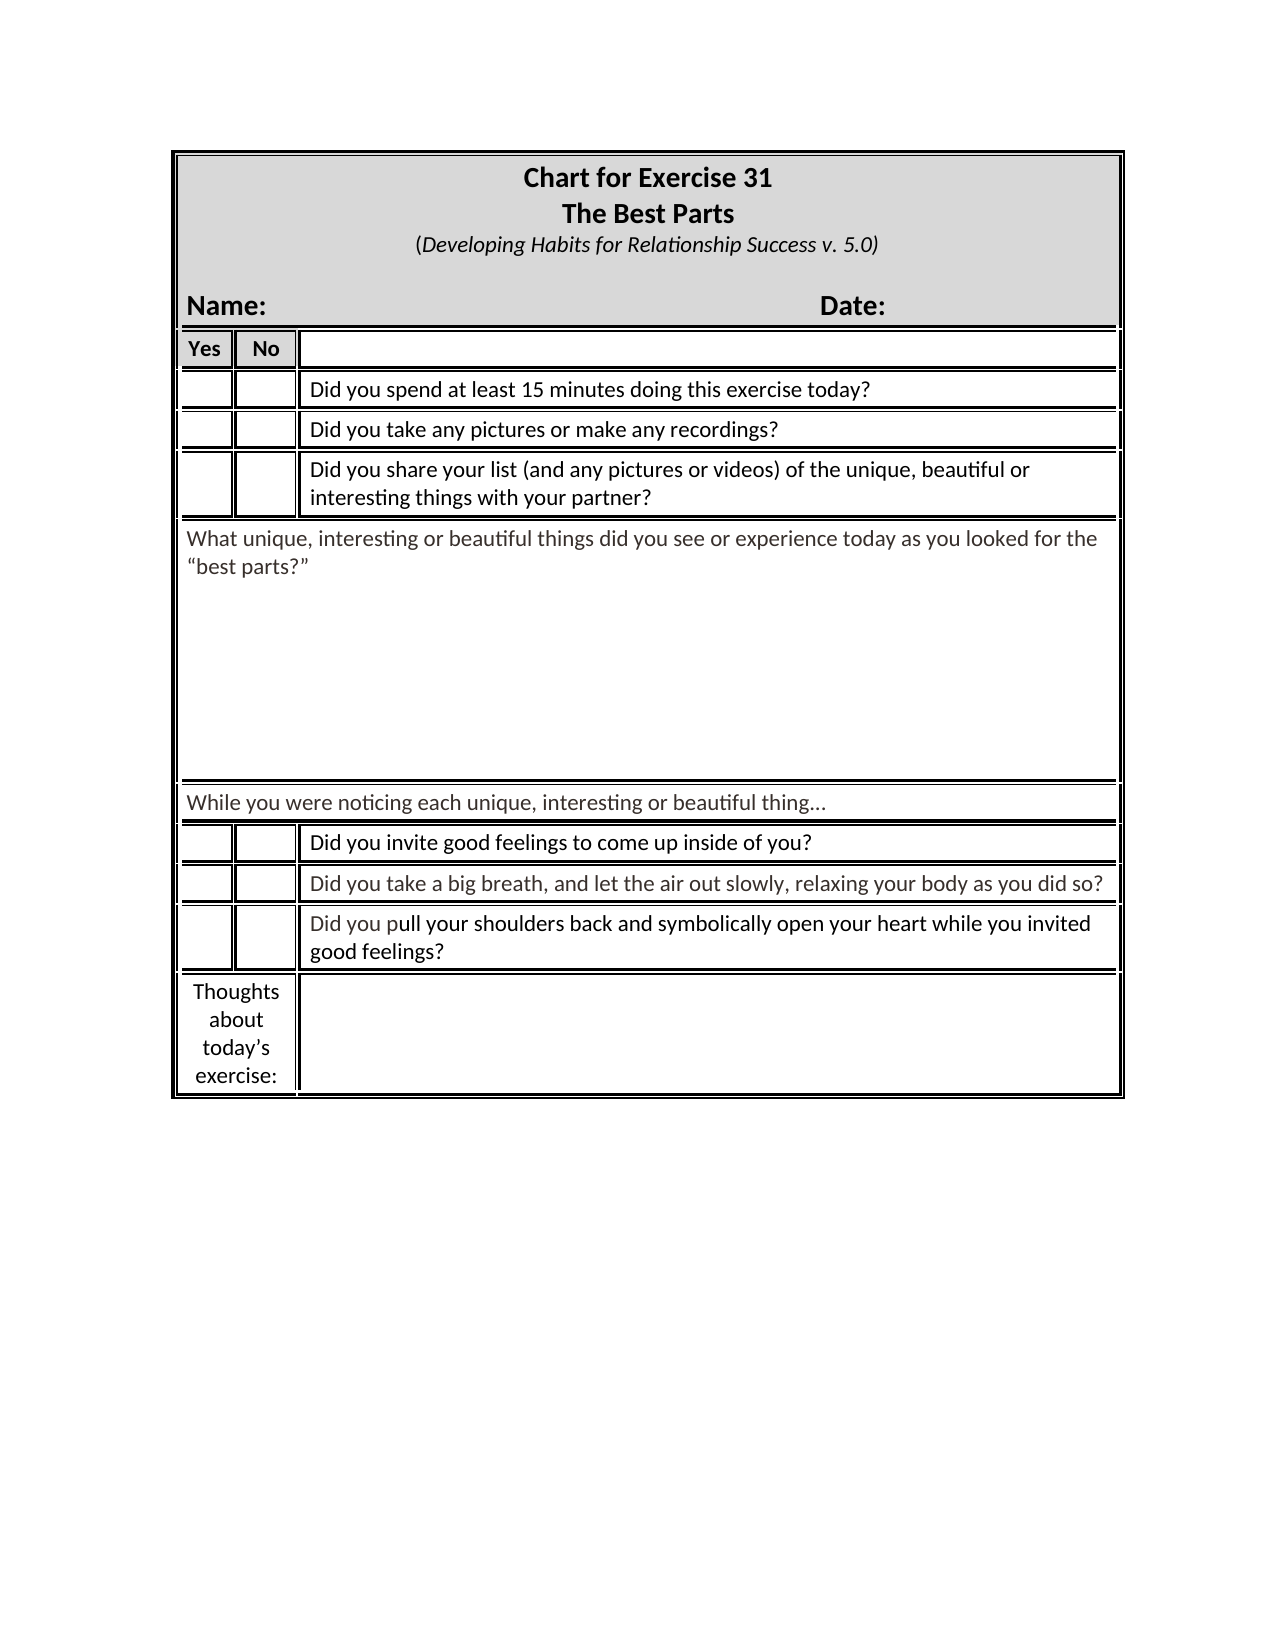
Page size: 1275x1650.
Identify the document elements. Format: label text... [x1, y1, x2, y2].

table_cell What unique, interesting or beautiful things did you see or experience today as you looked for the “best parts?” [175, 515, 1122, 779]
table_cell [298, 325, 1122, 366]
table_cell [175, 406, 234, 446]
table_cell [237, 906, 295, 968]
table_cell Did you take a big breath, and let the air out slowly, relaxing your body as you did so? [298, 860, 1122, 900]
table_cell Did you pull your shoulders back and symbolically open your heart while you invited good feelings? [298, 900, 1122, 968]
table_cell [175, 366, 234, 406]
table_header Chart for Exercise 31 The Best Parts (Developing Habits for Relationship Success v. 5.0) Name: Date: [178, 156, 1119, 325]
table_cell [175, 819, 234, 859]
table_cell [175, 446, 234, 514]
table_cell Did you invite good feelings to come up inside of you? [298, 819, 1122, 859]
table_cell Yes [175, 325, 234, 366]
table_cell [237, 412, 295, 446]
table_cell [175, 900, 234, 968]
table_cell While you were noticing each unique, interesting or beautiful thing... [175, 779, 1122, 819]
table_cell [175, 860, 234, 900]
table_cell Did you spend at least 15 minutes doing this exercise today? [298, 366, 1122, 406]
table_cell Did you take any pictures or make any recordings? [298, 406, 1122, 446]
table_cell [298, 968, 1122, 1093]
table_cell [237, 826, 295, 859]
table_cell [237, 866, 295, 900]
table_cell [237, 372, 295, 406]
table_cell Did you share your list (and any pictures or videos) of the unique, beautiful or interesting things with your partner? [298, 446, 1122, 514]
table_cell [237, 453, 295, 514]
table_cell Thoughts about today’s exercise: [175, 968, 298, 1093]
table_cell No [237, 332, 295, 366]
